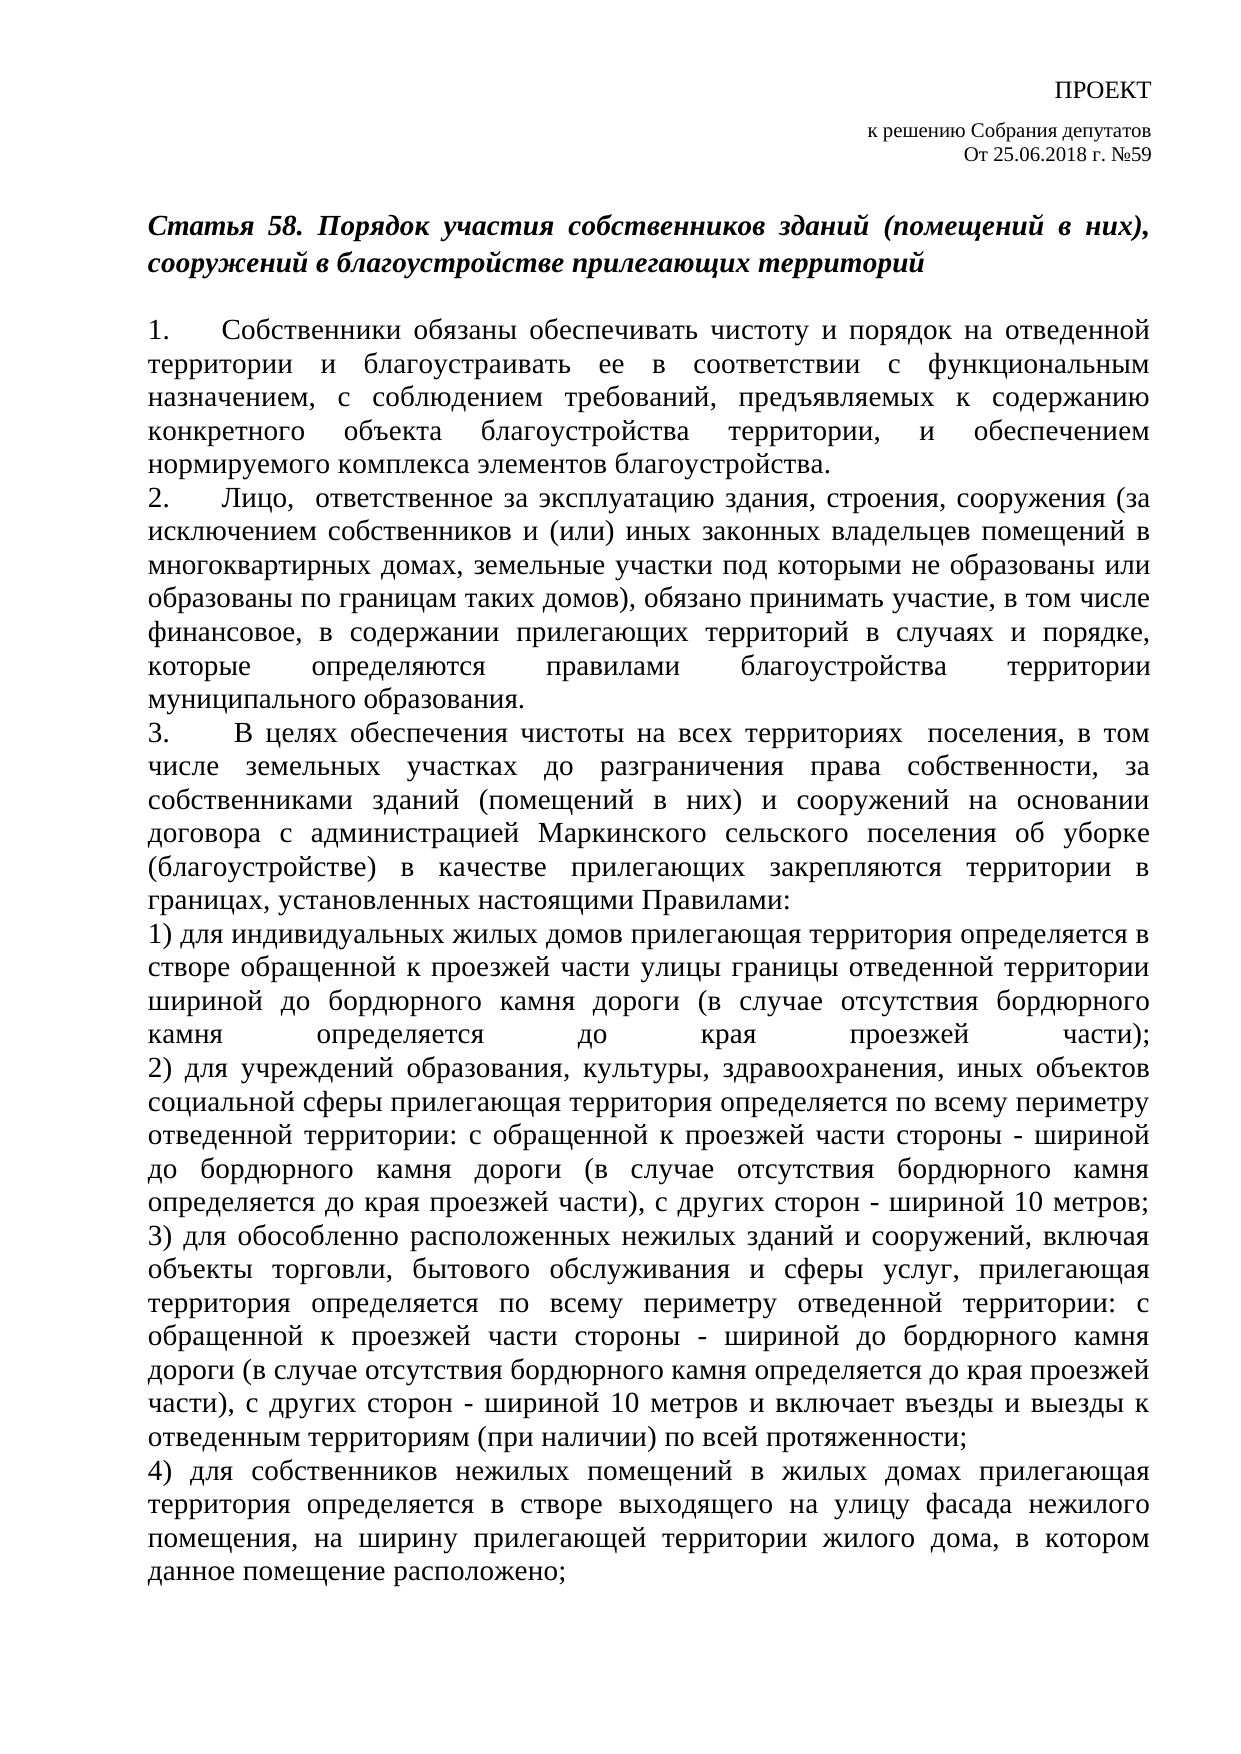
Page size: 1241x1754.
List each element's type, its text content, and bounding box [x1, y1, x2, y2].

text От 25.06.2018 г. №59 [148, 142, 1152, 166]
list 1) для индивидуальных жилых домов прилегающая территория определяется в створе обращенной к проезжей части улицы границы отведенной территории шириной до бордюрного камня дороги (в случае отсутствия бордюрного камня определяется до края проезжей части); 2) для учреждений образования, культуры, здравоохранения, иных объектов социальной сферы прилегающая территория определяется по всему периметру отведенной территории: с обращенной к проезжей части стороны - шириной до бордюрного камня дороги (в случае отсутствия бордюрного камня определяется до края проезжей части), с других сторон - шириной 10 метров; 3) для обособленно расположенных нежилых зданий и сооружений, включая объекты торговли, бытового обслуживания и сферы услуг, прилегающая территория определяется по всему периметру отведенной территории: с обращенной к проезжей части стороны - шириной до бордюрного камня дороги (в случае отсутствия бордюрного камня определяется до края проезжей части), с других сторон - шириной 10 метров и включает въезды и выезды к отведенным территориям (при наличии) по всей протяженности; [148, 916, 1152, 1453]
text Статья 58. Порядок участия собственников зданий (помещений в них), сооружений в благоустройстве прилегающих территорий [148, 204, 1152, 279]
text к решению Собрания депутатов [148, 118, 1152, 142]
list Собственники обязаны обеспечивать чистоту и порядок на отведенной территории и благоустраивать ее в соответствии с функциональным назначением, с соблюдением требований, предъявляемых к содержанию конкретного объекта благоустройства территории, и обеспечением нормируемого комплекса элементов благоустройства. [148, 312, 1152, 480]
text 4) для собственников нежилых помещений в жилых домах прилегающая территория определяется в створе выходящего на улицу фасада нежилого помещения, на ширину прилегающей территории жилого дома, в котором данное помещение расположено; [148, 1453, 1152, 1587]
list В целях обеспечения чистоты на всех территориях поселения, в том числе земельных участках до разграничения права собственности, за собственниками зданий (помещений в них) и сооружений на основании договора с администрацией Маркинского сельского поселения об уборке (благоустройстве) в качестве прилегающих закрепляются территории в границах, установленных настоящими Правилами: [148, 715, 1152, 916]
list Лицо, ответственное за эксплуатацию здания, строения, сооружения (за исключением собственников и (или) иных законных владельцев помещений в многоквартирных домах, земельные участки под которыми не образованы или образованы по границам таких домов), обязано принимать участие, в том числе финансовое, в содержании прилегающих территорий в случаях и порядке, которые определяются правилами благоустройства территории муниципального образования. [148, 480, 1152, 715]
